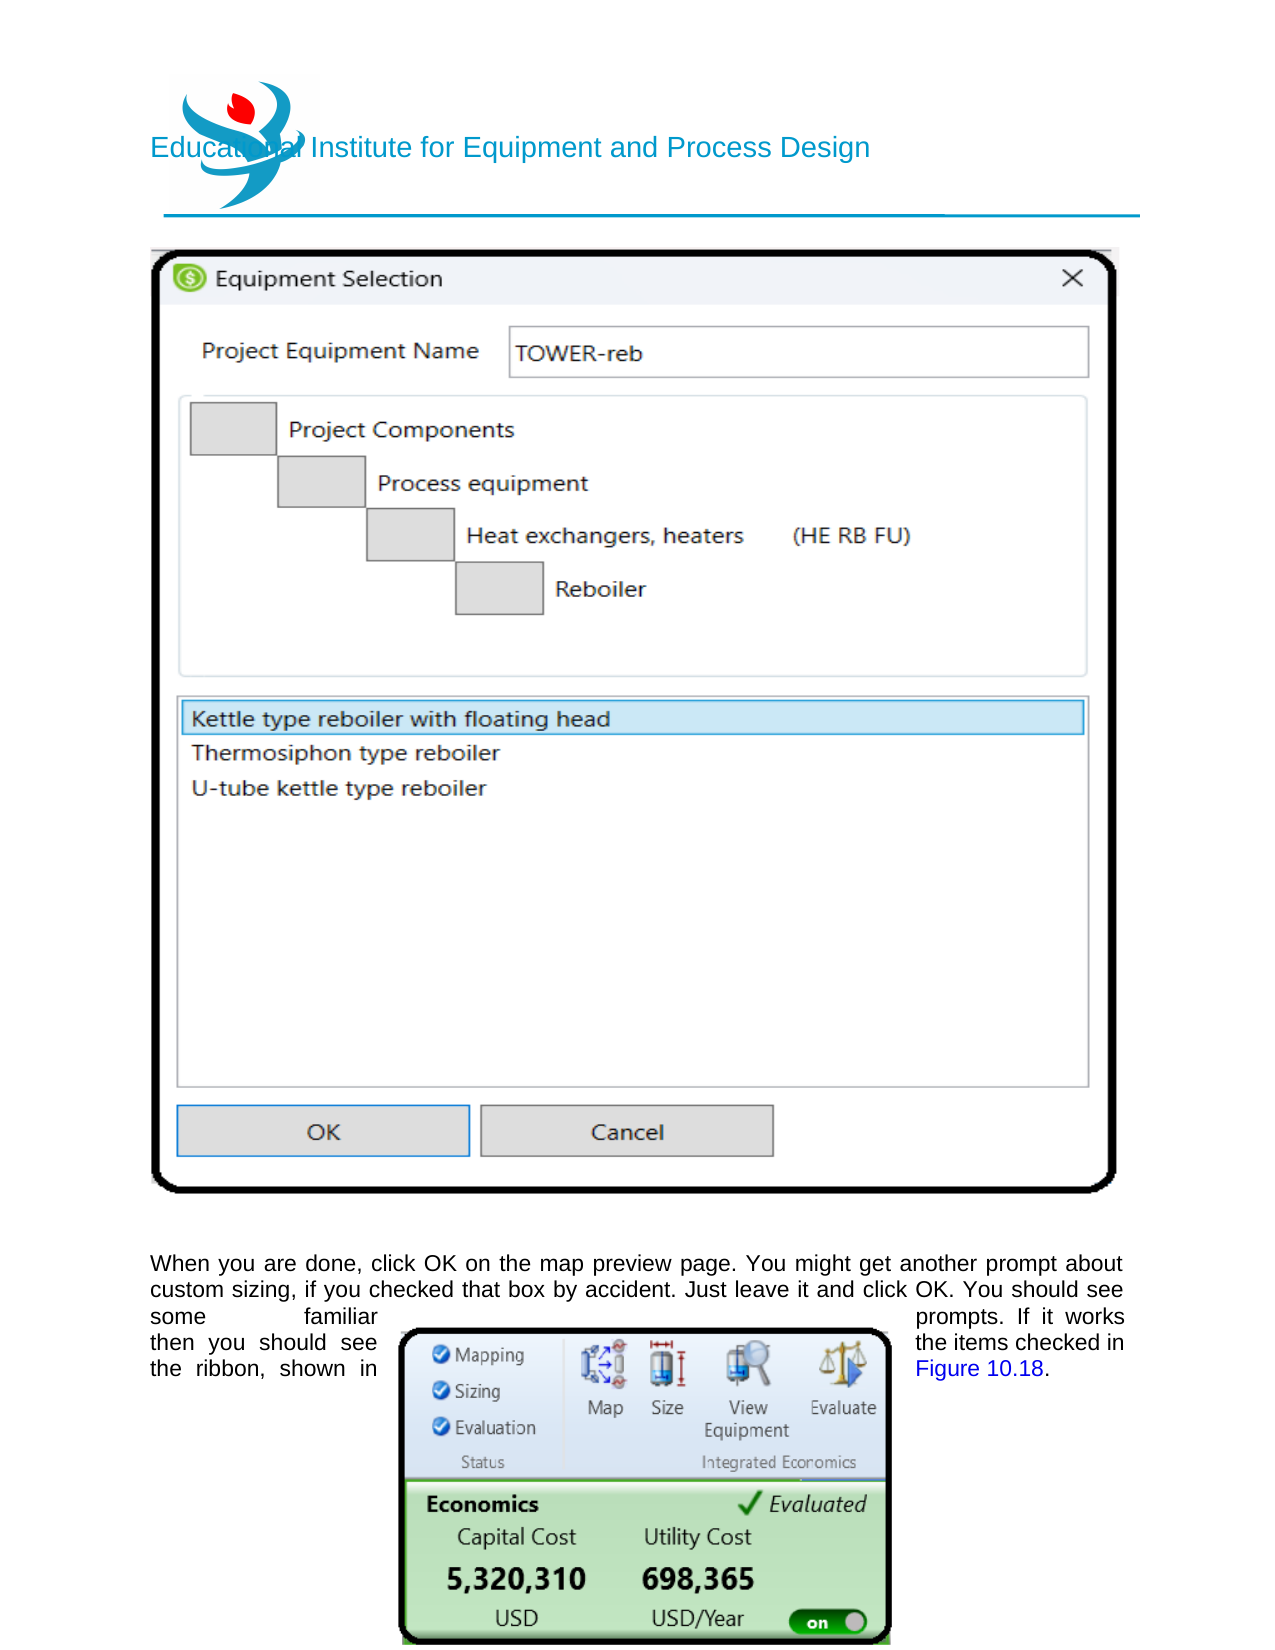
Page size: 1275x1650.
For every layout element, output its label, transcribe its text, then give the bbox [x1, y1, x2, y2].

picture [150, 247, 1120, 1198]
picture [169, 74, 321, 213]
picture [396, 1325, 897, 1650]
text When you are done, click OK on the map preview page. You might get another prompt about custom sizing, if you checked that box by accident. Just leave it and click OK. You should see some familiar prompts. If it works then you should see the items checked in the ribbon, shown in Figure 10.18. [150, 1250, 1125, 1382]
